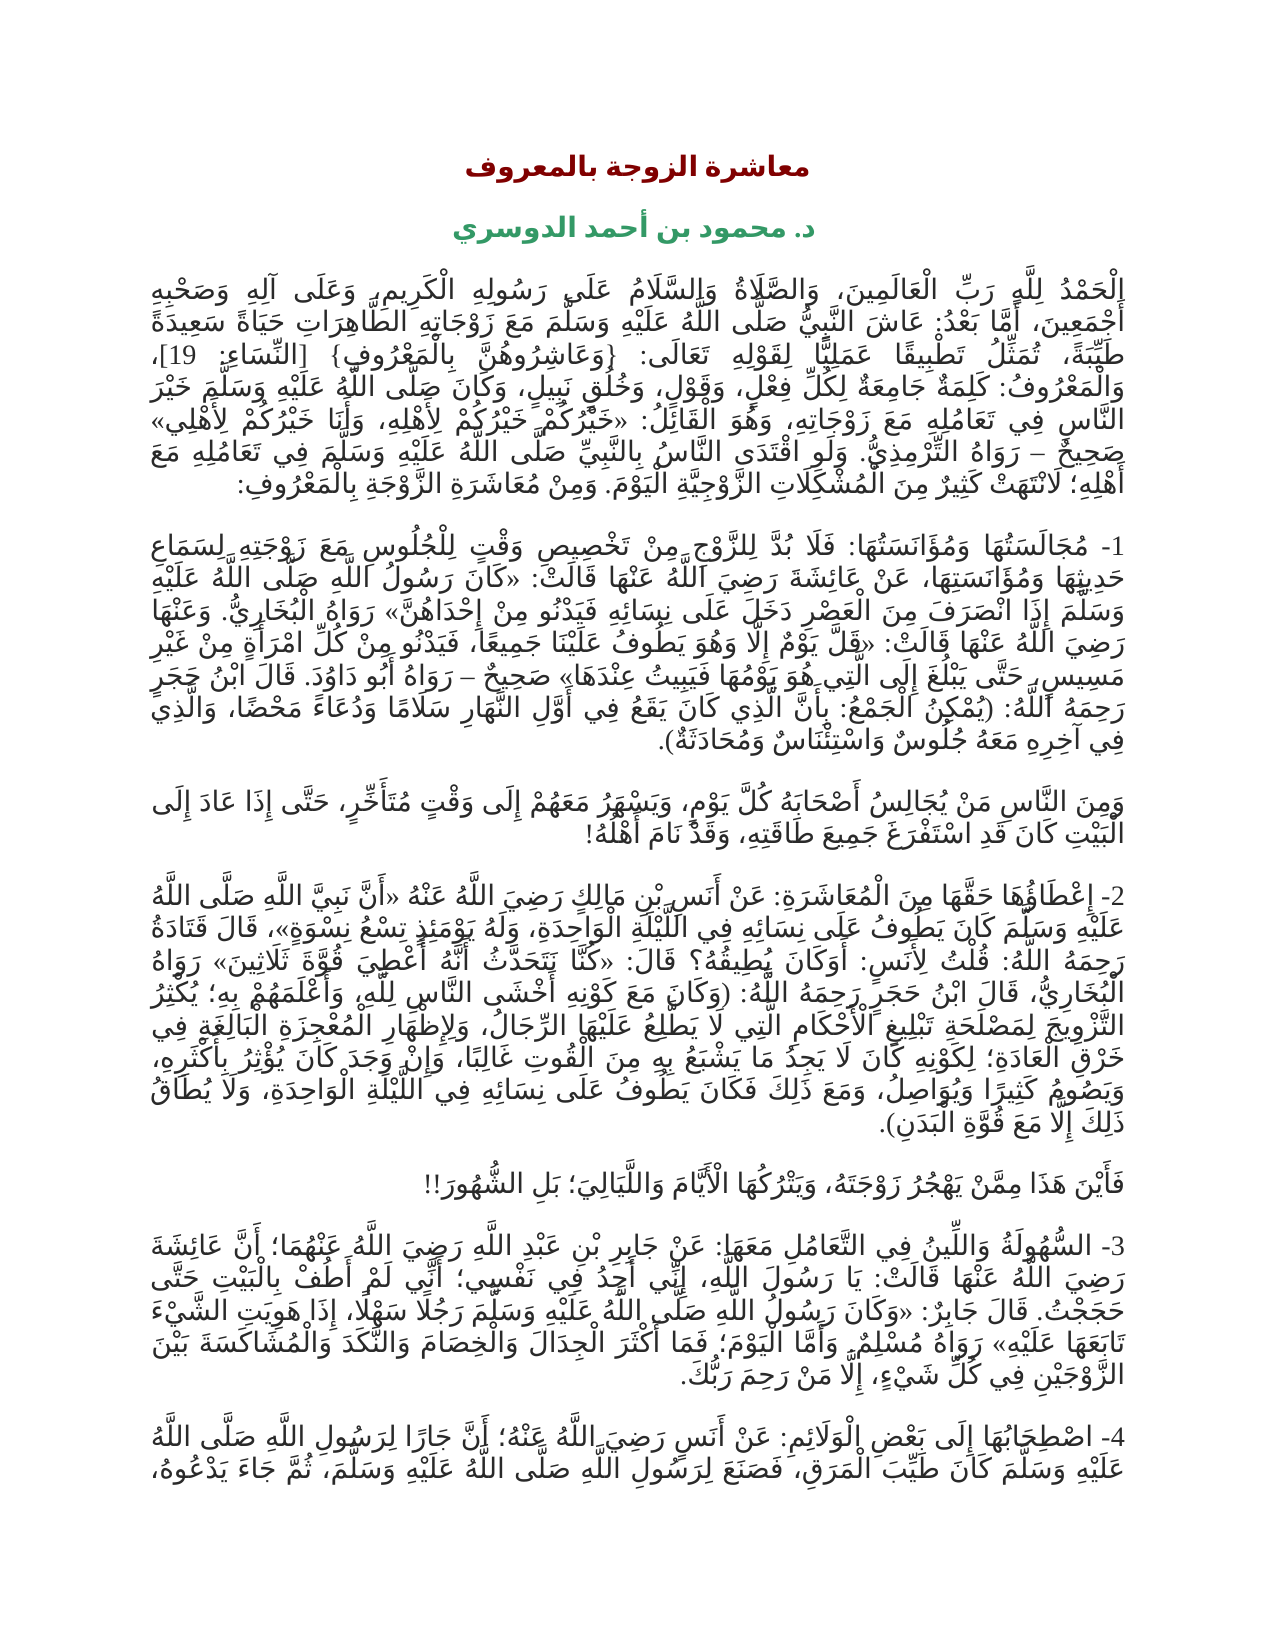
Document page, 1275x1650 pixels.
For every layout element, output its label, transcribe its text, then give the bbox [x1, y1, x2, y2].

text 2- إِعْطَاؤُهَا حَقَّهَا مِنَ الْمُعَاشَرَةِ: عَنْ أَنَسِ بْنِ مَالِكٍ رَضِيَ اللَّهُ عَنْهُ «أَنَّ نَبِيَّ اللَّهِ صَلَّى اللَّهُ عَلَيْهِ وَسَلَّمَ كَانَ يَطُوفُ عَلَى نِسَائِهِ فِي اللَّيْلَةِ الْوَاحِدَةِ، وَلَهُ يَوْمَئِذٍ تِسْعُ نِسْوَةٍ»، قَالَ قَتَادَةُ رَحِمَهُ اللَّهُ: قُلْتُ لِأَنَسٍ: أَوَكَانَ يُطِيقُهُ؟ قَالَ: «كُنَّا نَتَحَدَّثُ أَنَّهُ أُعْطِيَ قُوَّةَ ثَلَاثِينَ» رَوَاهُ الْبُخَارِيُّ، قَالَ ابْنُ حَجَرٍ رَحِمَهُ اللَّهُ: (وَكَانَ مَعَ كَوْنِهِ أَخْشَى النَّاسِ لِلَّهِ، وَأَعْلَمَهُمْ بِهِ؛ ‌يُكْثِرُ ‌التَّزْوِيجَ ‌لِمَصْلَحَةِ تَبْلِيغِ الْأَحْكَامِ الَّتِي لَا يَطَّلِعُ عَلَيْهَا الرِّجَالُ، وَلِإِظْهَارِ الْمُعْجِزَةِ الْبَالِغَةِ فِي خَرْقِ الْعَادَةِ؛ لِكَوْنِهِ كَانَ لَا يَجِدُ مَا يَشْبَعُ بِهِ مِنَ الْقُوتِ غَالِبًا، وَإِنْ وَجَدَ كَانَ يُؤْثِرُ بِأَكْثَرِهِ، وَيَصُومُ كَثِيرًا وَيُوَاصِلُ، وَمَعَ ذَلِكَ فَكَانَ يَطُوفُ عَلَى نِسَائِهِ فِي اللَّيْلَةِ الْوَاحِدَةِ، وَلَا يُطَاقُ ذَلِكَ إِلَّا مَعَ قُوَّةِ الْبَدَنِ). [150, 879, 1125, 1138]
text فَأَيْنَ هَذَا مِمَّنْ يَهْجُرُ زَوْجَتَهُ، وَيَتْرُكُهَا الْأَيَّامَ وَاللَّيَالِيَ؛ بَلِ الشُّهُورَ!! [150, 1167, 1125, 1200]
text معاشرة الزوجة بالمعروف [150, 150, 1125, 182]
text 3- السُّهُولَةُ وَاللِّينُ فِي التَّعَامُلِ مَعَهَا: عَنْ جَابِرِ بْنِ عَبْدِ اللَّهِ رَضِيَ اللَّهُ عَنْهُمَا؛ أَنَّ عَائِشَةَ رَضِيَ اللَّهُ عَنْهَا قَالَتْ: يَا رَسُولَ اللَّهِ، إِنِّي أَجِدُ فِي نَفْسِي؛ أَنِّي لَمْ أَطُفْ بِالْبَيْتِ حَتَّى حَجَجْتُ. قَالَ جَابِرٌ: «وَكَانَ رَسُولُ اللَّهِ صَلَّى اللَّهُ عَلَيْهِ وَسَلَّمَ رَجُلًا سَهْلًا، إِذَا هَوِيَتِ الشَّيْءَ تَابَعَهَا عَلَيْهِ» رَوَاهُ مُسْلِمٌ. وَأَمَّا الْيَوْمَ؛ فَمَا أَكْثَرَ الْجِدَالَ وَالْخِصَامَ وَالنَّكَدَ وَالْمُشَاكَسَةَ بَيْنَ الزَّوْجَيْنِ فِي كُلِّ شَيْءٍ، إِلَّا مَنْ رَحِمَ رَبُّكَ. [150, 1229, 1125, 1391]
text د. محمود بن أحمد الدوسري [150, 212, 1125, 244]
text وَمِنَ النَّاسِ مَنْ يُجَالِسُ أَصْحَابَهُ كُلَّ يَوْمٍ، وَيَسْهَرُ مَعَهُمْ إِلَى وَقْتٍ مُتَأَخِّرٍ، حَتَّى إِذَا عَادَ إِلَى الْبَيْتِ كَانَ قَدِ اسْتَفْرَغَ جَمِيعَ طَاقَتِهِ، وَقَدْ نَامَ أَهْلُهُ! [150, 785, 1125, 850]
text الْحَمْدُ لِلَّهِ رَبِّ الْعَالَمِينَ، وَالصَّلَاةُ وَالسَّلَامُ عَلَى رَسُولِهِ الْكَرِيمِ، وَعَلَى آلِهِ وَصَحْبِهِ أَجْمَعِينَ، أَمَّا بَعْدُ: عَاشَ النَّبِيُّ صَلَّى اللَّهُ عَلَيْهِ وَسَلَّمَ مَعَ زَوْجَاتِهِ الطَّاهِرَاتِ حَيَاةً سَعِيدَةً طَيِّبَةً، تُمَثِّلُ تَطْبِيقًا عَمَلِيًّا لِقَوْلِهِ تَعَالَى: {وَعَاشِرُوهُنَّ بِالْمَعْرُوفِ} [النِّسَاءِ: 19]، وَالْمَعْرُوفُ: كَلِمَةٌ جَامِعَةٌ لِكُلِّ فِعْلٍ، وَقَوْلٍ، وَخُلُقٍ نَبِيلٍ، وَكَانَ صَلَّى اللَّهُ عَلَيْهِ وَسَلَّمَ خَيْرَ النَّاسِ فِي تَعَامُلِهِ مَعَ زَوْجَاتِهِ، وَهُوَ الْقَائِلُ: «خَيْرُكُمْ خَيْرُكُمْ لِأَهْلِهِ، وَأَنَا خَيْرُكُمْ لِأَهْلِي» صَحِيحٌ – رَوَاهُ التِّرْمِذِيُّ. وَلَوِ اقْتَدَى النَّاسُ بِالنَّبِيِّ صَلَّى اللَّهُ عَلَيْهِ وَسَلَّمَ فِي تَعَامُلِهِ مَعَ أَهْلِهِ؛ لَانْتَهَتْ كَثِيرٌ مِنَ الْمُشْكِلَاتِ الزَّوْجِيَّةِ الْيَوْمَ. وَمِنْ مُعَاشَرَةِ الزَّوْجَةِ بِالْمَعْرُوفِ: [150, 273, 1125, 500]
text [150, 1420, 1125, 1485]
text 1- مُجَالَسَتُهَا وَمُؤَانَسَتُهَا: فَلَا بُدَّ لِلزَّوْجِ مِنْ تَخْصِيصِ وَقْتٍ لِلْجُلُوسِ مَعَ زَوْجَتِهِ لِسَمَاعِ حَدِيثِهَا وَمُؤَانَسَتِهَا، عَنْ عَائِشَةَ رَضِيَ اللَّهُ عَنْهَا قَالَتْ: «كَانَ رَسُولُ اللَّهِ صَلَّى اللَّهُ عَلَيْهِ وَسَلَّمَ إِذَا انْصَرَفَ مِنَ الْعَصْرِ دَخَلَ عَلَى نِسَائِهِ فَيَدْنُو مِنْ إِحْدَاهُنَّ» رَوَاهُ الْبُخَارِيُّ. وَعَنْهَا رَضِيَ اللَّهُ عَنْهَا قَالَتْ: «قَلَّ يَوْمٌ إِلَّا وَهُوَ يَطُوفُ عَلَيْنَا جَمِيعًا، فَيَدْنُو مِنْ كُلِّ امْرَأَةٍ مِنْ غَيْرِ مَسِيسٍ، حَتَّى يَبْلُغَ إِلَى الَّتِي هُوَ يَوْمُهَا فَيَبِيتُ عِنْدَهَا» صَحِيحٌ – رَوَاهُ أَبُو دَاوُدَ. قَالَ ابْنُ حَجَرٍ رَحِمَهُ اللَّهُ: (يُمْكِنُ الْجَمْعُ: بِأَنَّ الَّذِي كَانَ يَقَعُ فِي أَوَّلِ النَّهَارِ سَلَامًا وَدُعَاءً مَحْضًا، وَالَّذِي فِي آخِرِهِ مَعَهُ جُلُوسٌ ‌وَاسْتِئْنَاسٌ ‌وَمُحَادَثَةٌ). [150, 529, 1125, 756]
